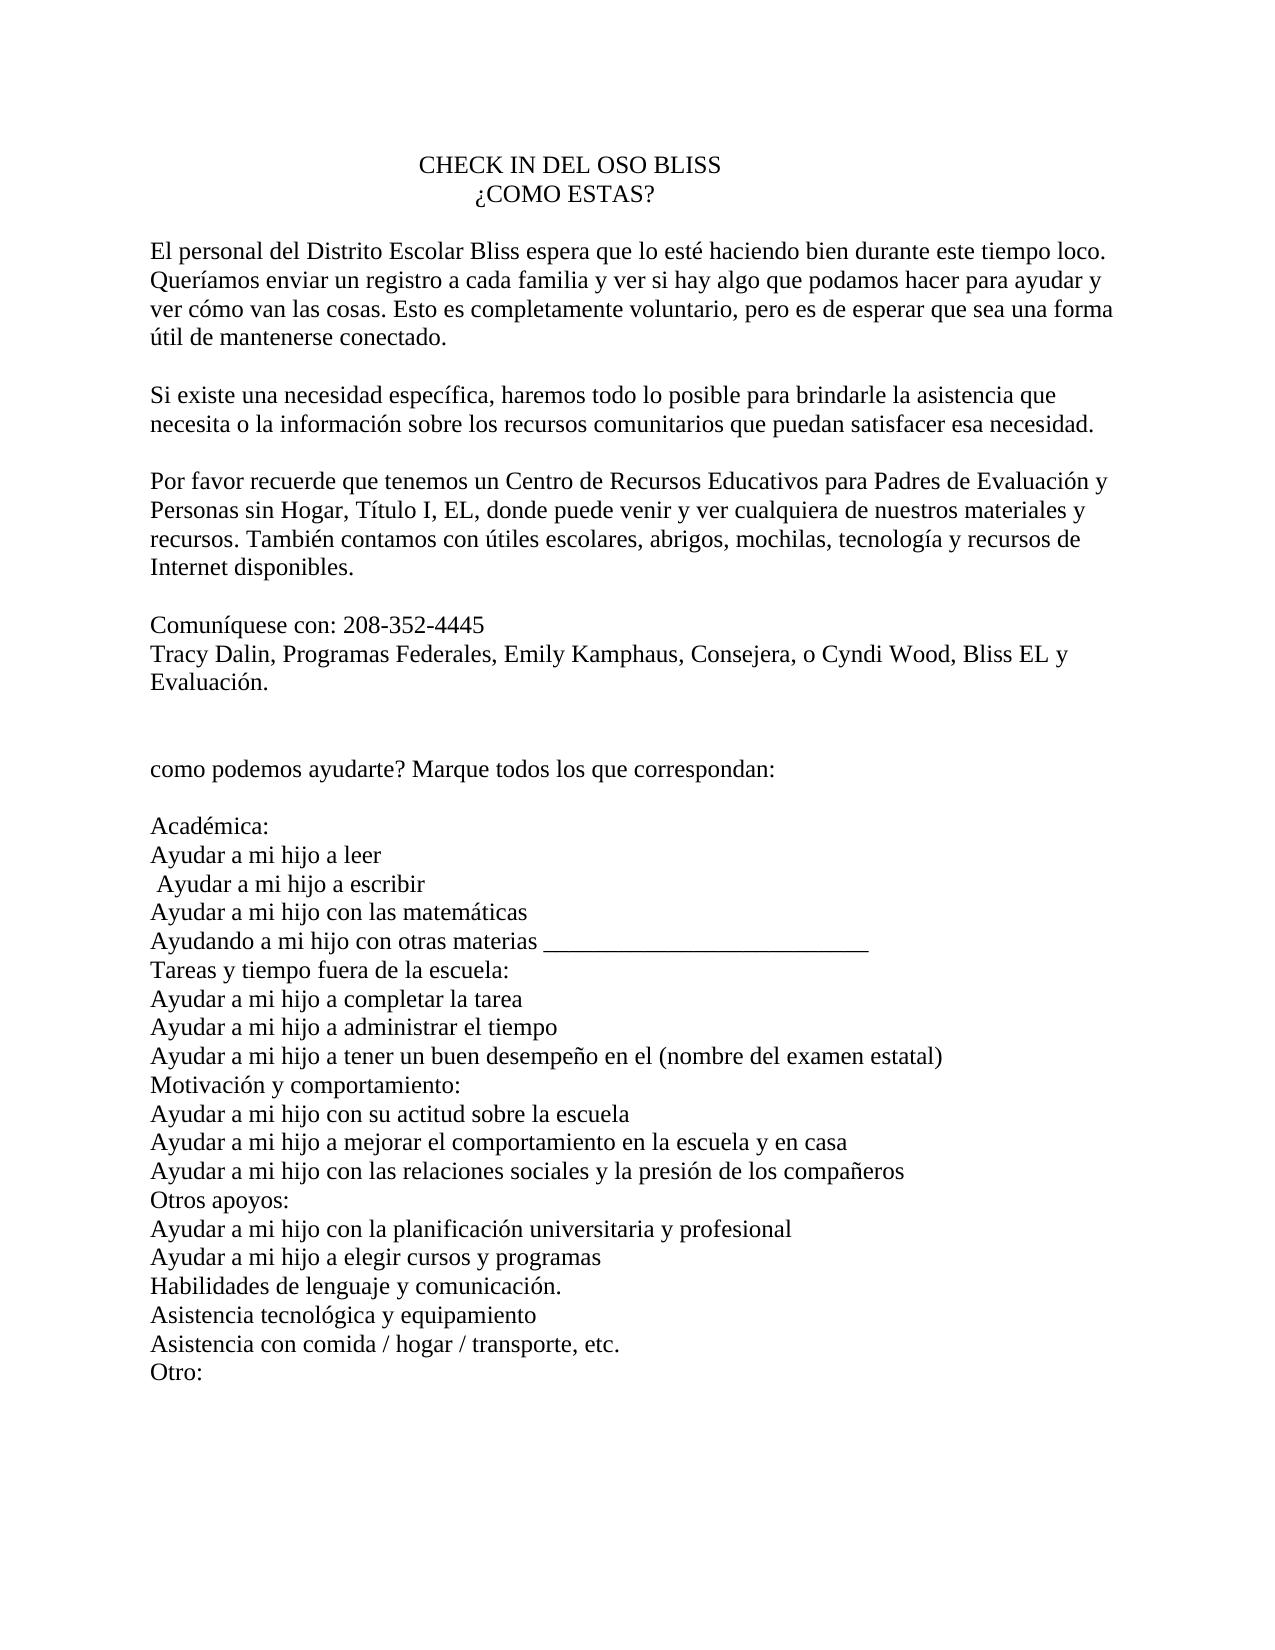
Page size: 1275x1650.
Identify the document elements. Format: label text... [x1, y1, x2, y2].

text Si existe una necesidad específica, haremos todo lo posible para brindarle la asistencia que necesita o la información sobre los recursos comunitarios que puedan satisfacer esa necesidad. [150, 380, 1125, 437]
text Asistencia con comida / hogar / transporte, etc. [150, 1329, 1125, 1357]
text Ayudar a mi hijo a mejorar el comportamiento en la escuela y en casa [150, 1127, 1125, 1156]
text Ayudar a mi hijo a leer [150, 840, 1125, 869]
text Tracy Dalin, Programas Federales, Emily Kamphaus, Consejera, o Cyndi Wood, Bliss EL y Evaluación. [150, 639, 1125, 696]
text El personal del Distrito Escolar Bliss espera que lo esté haciendo bien durante este tiempo loco. Queríamos enviar un registro a cada familia y ver si hay algo que podamos hacer para ayudar y ver cómo van las cosas. Esto es completamente voluntario, pero es de esperar que sea una forma útil de mantenerse conectado. [150, 236, 1125, 351]
text Ayudar a mi hijo a elegir cursos y programas [150, 1242, 1125, 1271]
text ¿COMO ESTAS? [150, 179, 1125, 207]
text Ayudar a mi hijo a completar la tarea [150, 984, 1125, 1012]
text Comuníquese con: 208-352-4445 [150, 610, 1125, 639]
text Ayudando a mi hijo con otras materias __________________________ [150, 926, 1125, 955]
text Ayudar a mi hijo a tener un buen desempeño en el (nombre del examen estatal) [150, 1041, 1125, 1070]
text CHECK IN DEL OSO BLISS [300, 150, 1125, 179]
text Ayudar a mi hijo a administrar el tiempo [150, 1012, 1125, 1041]
text Otro: [150, 1357, 1125, 1386]
text Habilidades de lenguaje y comunicación. [150, 1271, 1125, 1300]
text Motivación y comportamiento: [150, 1070, 1125, 1099]
text Ayudar a mi hijo a escribir [150, 869, 1125, 897]
text Académica: [150, 811, 1125, 840]
text Ayudar a mi hijo con las relaciones sociales y la presión de los compañeros [150, 1156, 1125, 1185]
text Ayudar a mi hijo con las matemáticas [150, 897, 1125, 926]
text Por favor recuerde que tenemos un Centro de Recursos Educativos para Padres de Evaluación y Personas sin Hogar, Título I, EL, donde puede venir y ver cualquiera de nuestros materiales y recursos. También contamos con útiles escolares, abrigos, mochilas, tecnología y recursos de Internet disponibles. [150, 466, 1125, 581]
text Asistencia tecnológica y equipamiento [150, 1300, 1125, 1329]
text Tareas y tiempo fuera de la escuela: [150, 955, 1125, 984]
text Otros apoyos: [150, 1185, 1125, 1214]
text como podemos ayudarte? Marque todos los que correspondan: [150, 754, 1125, 782]
text Ayudar a mi hijo con su actitud sobre la escuela [150, 1099, 1125, 1127]
text Ayudar a mi hijo con la planificación universitaria y profesional [150, 1214, 1125, 1242]
